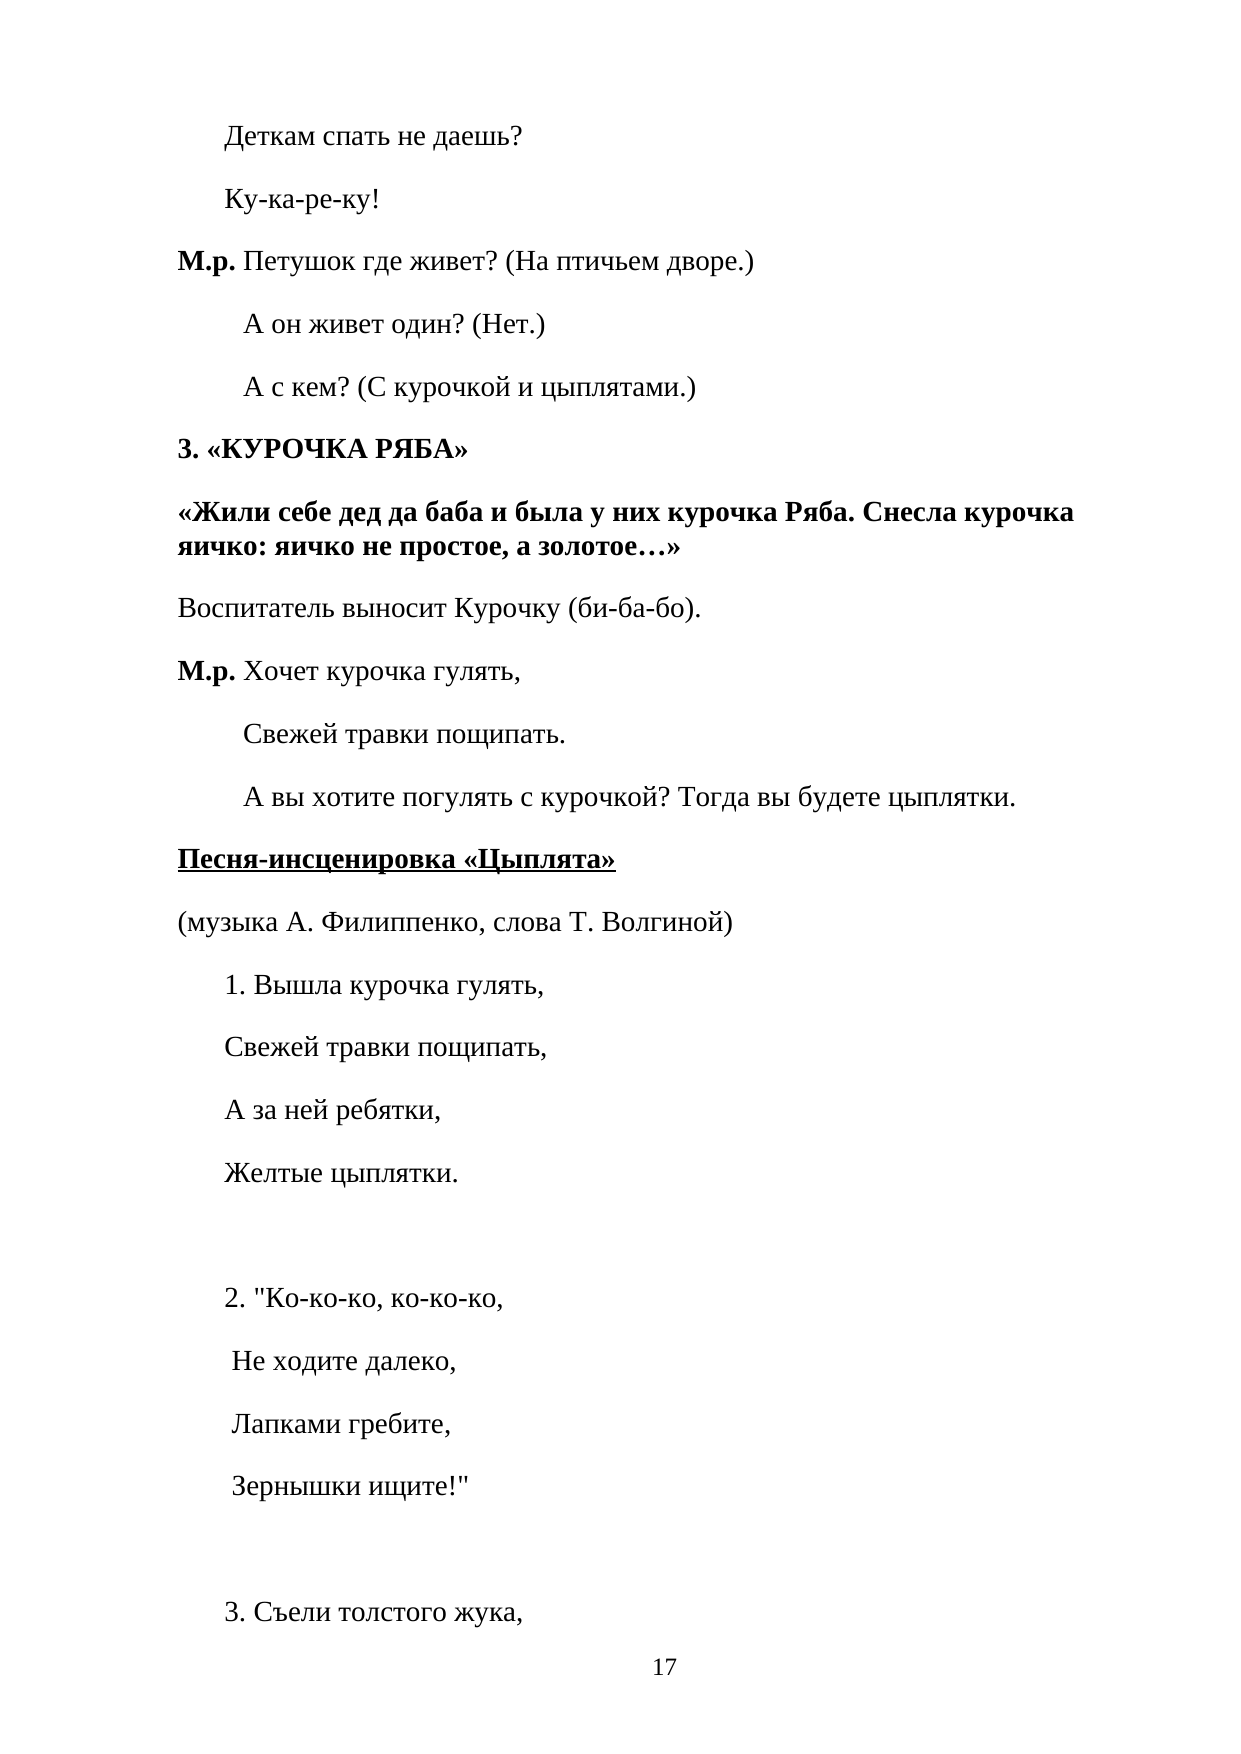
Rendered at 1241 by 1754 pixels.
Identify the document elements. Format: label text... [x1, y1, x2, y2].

text Песня-инсценировка «Цыплята» [177, 841, 1152, 875]
text Желтые цыплятки. [224, 1155, 1152, 1188]
text А вы хотите погулять с курочкой? Тогда вы будете цыплятки. [177, 779, 1152, 812]
text Не ходите далеко, [224, 1343, 1152, 1377]
text Воспитатель выносит Курочку (би-ба-бо). [177, 591, 1152, 624]
text 2. "Ко-ко-ко, ко-ко-ко, [224, 1280, 1152, 1314]
text 3. «КУРОЧКА РЯБА» [177, 432, 1152, 465]
text Свежей травки пощипать. [177, 716, 1152, 749]
text Свежей травки пощипать, [224, 1029, 1152, 1063]
text М.р. Петушок где живет? (На птичьем дворе.) [177, 243, 1152, 277]
text Зернышки ищите!" [224, 1468, 1152, 1502]
text М.р. Хочет курочка гулять, [177, 653, 1152, 687]
text Лапками гребите, [224, 1406, 1152, 1439]
text (музыка А. Филиппенко, слова Т. Волгиной) [177, 904, 1152, 938]
text А с кем? (С курочкой и цыплятами.) [177, 369, 1152, 402]
text А за ней ребятки, [224, 1092, 1152, 1126]
text 1. Вышла курочка гулять, [224, 967, 1152, 1000]
text Ку-ка-ре-ку! [224, 181, 1152, 214]
text А он живет один? (Нет.) [177, 306, 1152, 340]
text «Жили себе дед да баба и была у них курочка Ряба. Снесла курочка яичко: яичко не простое, а золотое…» [177, 494, 1152, 561]
text 3. Съели толстого жука, [224, 1594, 1152, 1627]
text Деткам спать не даешь? [224, 118, 1152, 152]
